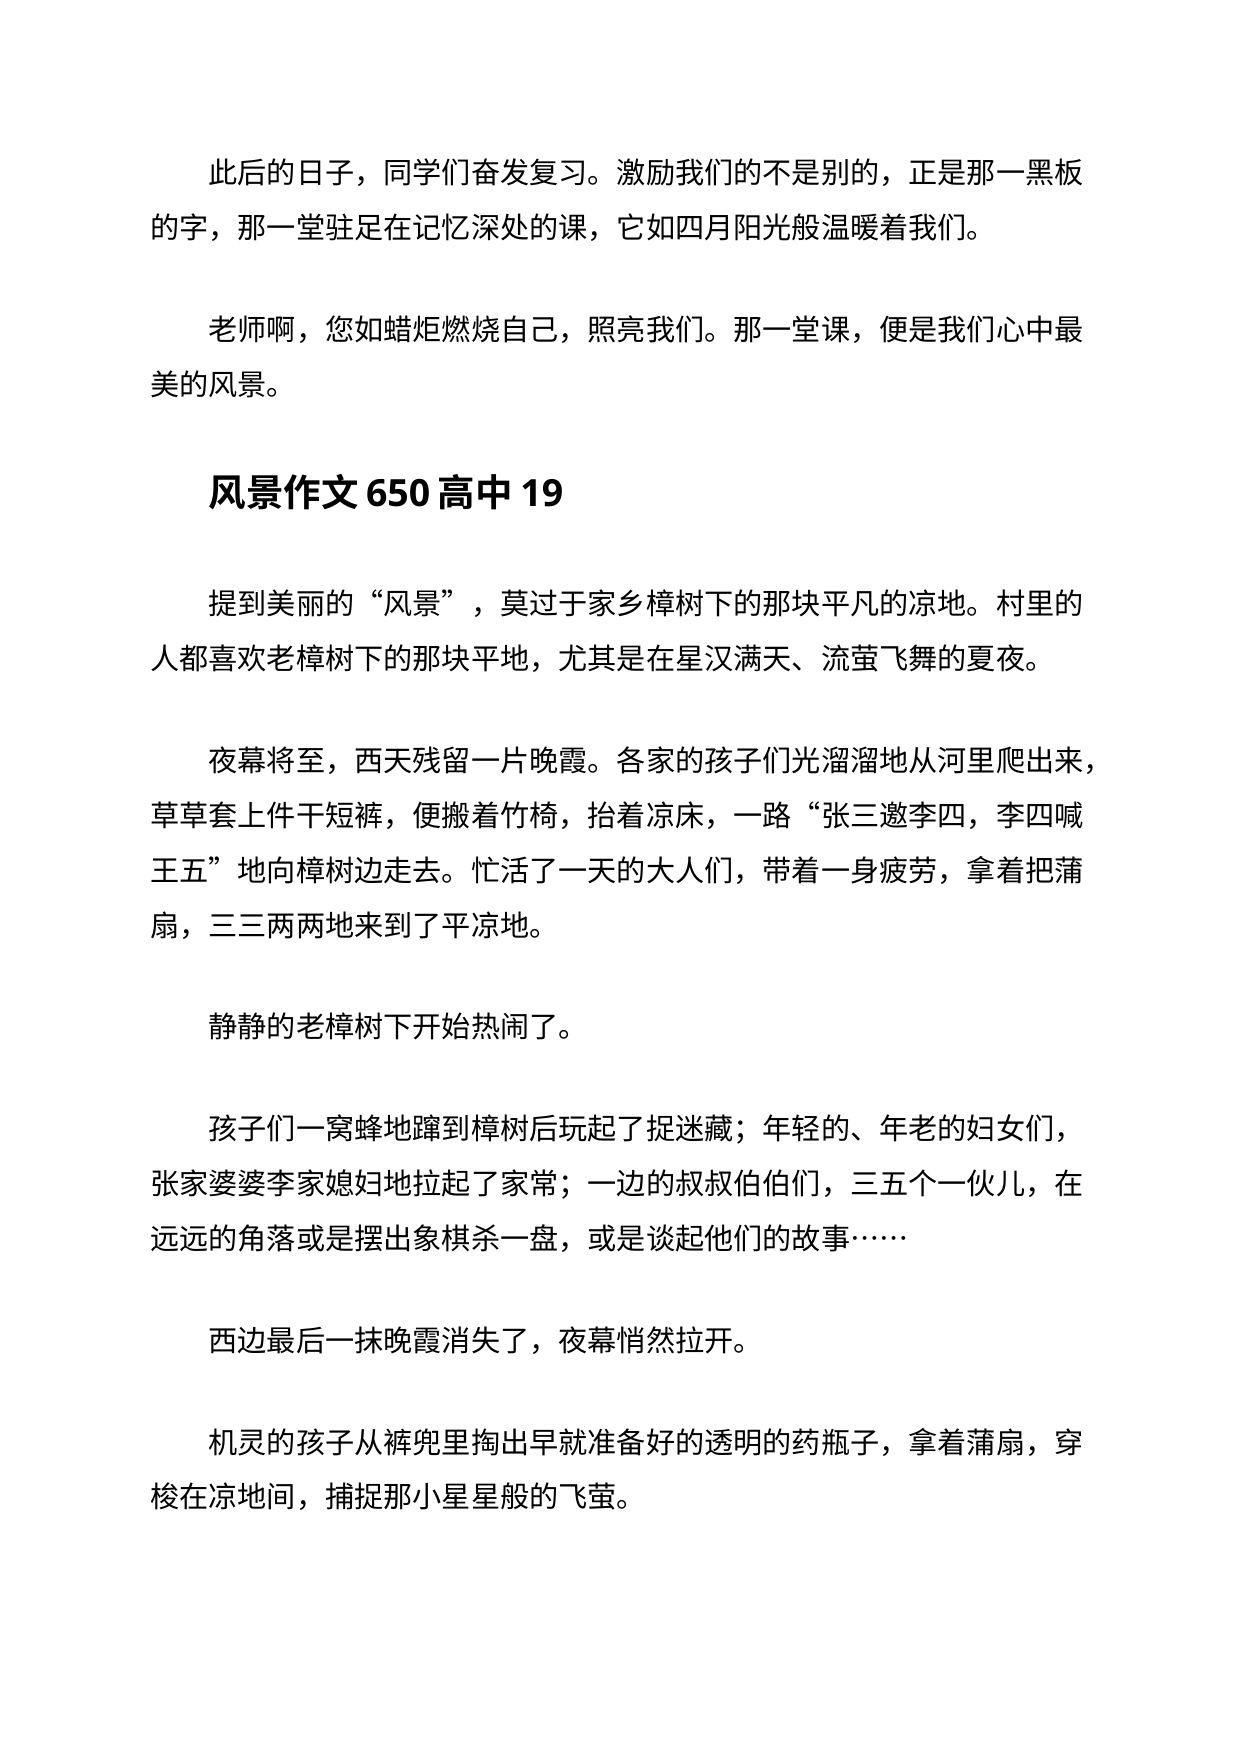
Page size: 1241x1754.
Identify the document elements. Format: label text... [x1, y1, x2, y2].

text 西边最后一抹晚霞消失了，夜幕悄然拉开。 [150, 1317, 1090, 1360]
text 机灵的孩子从裤兜里掏出早就准备好的透明的药瓶子，拿着蒲扇，穿梭在凉地间，捕捉那小星星般的飞萤。 [150, 1419, 1090, 1516]
text 风景作文650高中19 [150, 463, 1090, 518]
text 夜幕将至，西天残留一片晚霞。各家的孩子们光溜溜地从河里爬出来，草草套上件干短裤，便搬着竹椅，抬着凉床，一路“张三邀李四，李四喊王五”地向樟树边走去。忙活了一天的大人们，带着一身疲劳，拿着把蒲扇，三三两两地来到了平凉地。 [150, 738, 1090, 944]
text 静静的老樟树下开始热闹了。 [150, 1004, 1090, 1046]
text 孩子们一窝蜂地蹿到樟树后玩起了捉迷藏；年轻的、年老的妇女们，张家婆婆李家媳妇地拉起了家常；一边的叔叔伯伯们，三五个一伙儿，在远远的角落或是摆出象棋杀一盘，或是谈起他们的故事…… [150, 1106, 1090, 1258]
text 老师啊，您如蜡炬燃烧自己，照亮我们。那一堂课，便是我们心中最美的风景。 [150, 307, 1090, 404]
text 提到美丽的“风景”，莫过于家乡樟树下的那块平凡的凉地。村里的人都喜欢老樟树下的那块平地，尤其是在星汉满天、流萤飞舞的夏夜。 [150, 581, 1090, 678]
text 此后的日子，同学们奋发复习。激励我们的不是别的，正是那一黑板的字，那一堂驻足在记忆深处的课，它如四月阳光般温暖着我们。 [150, 150, 1090, 247]
